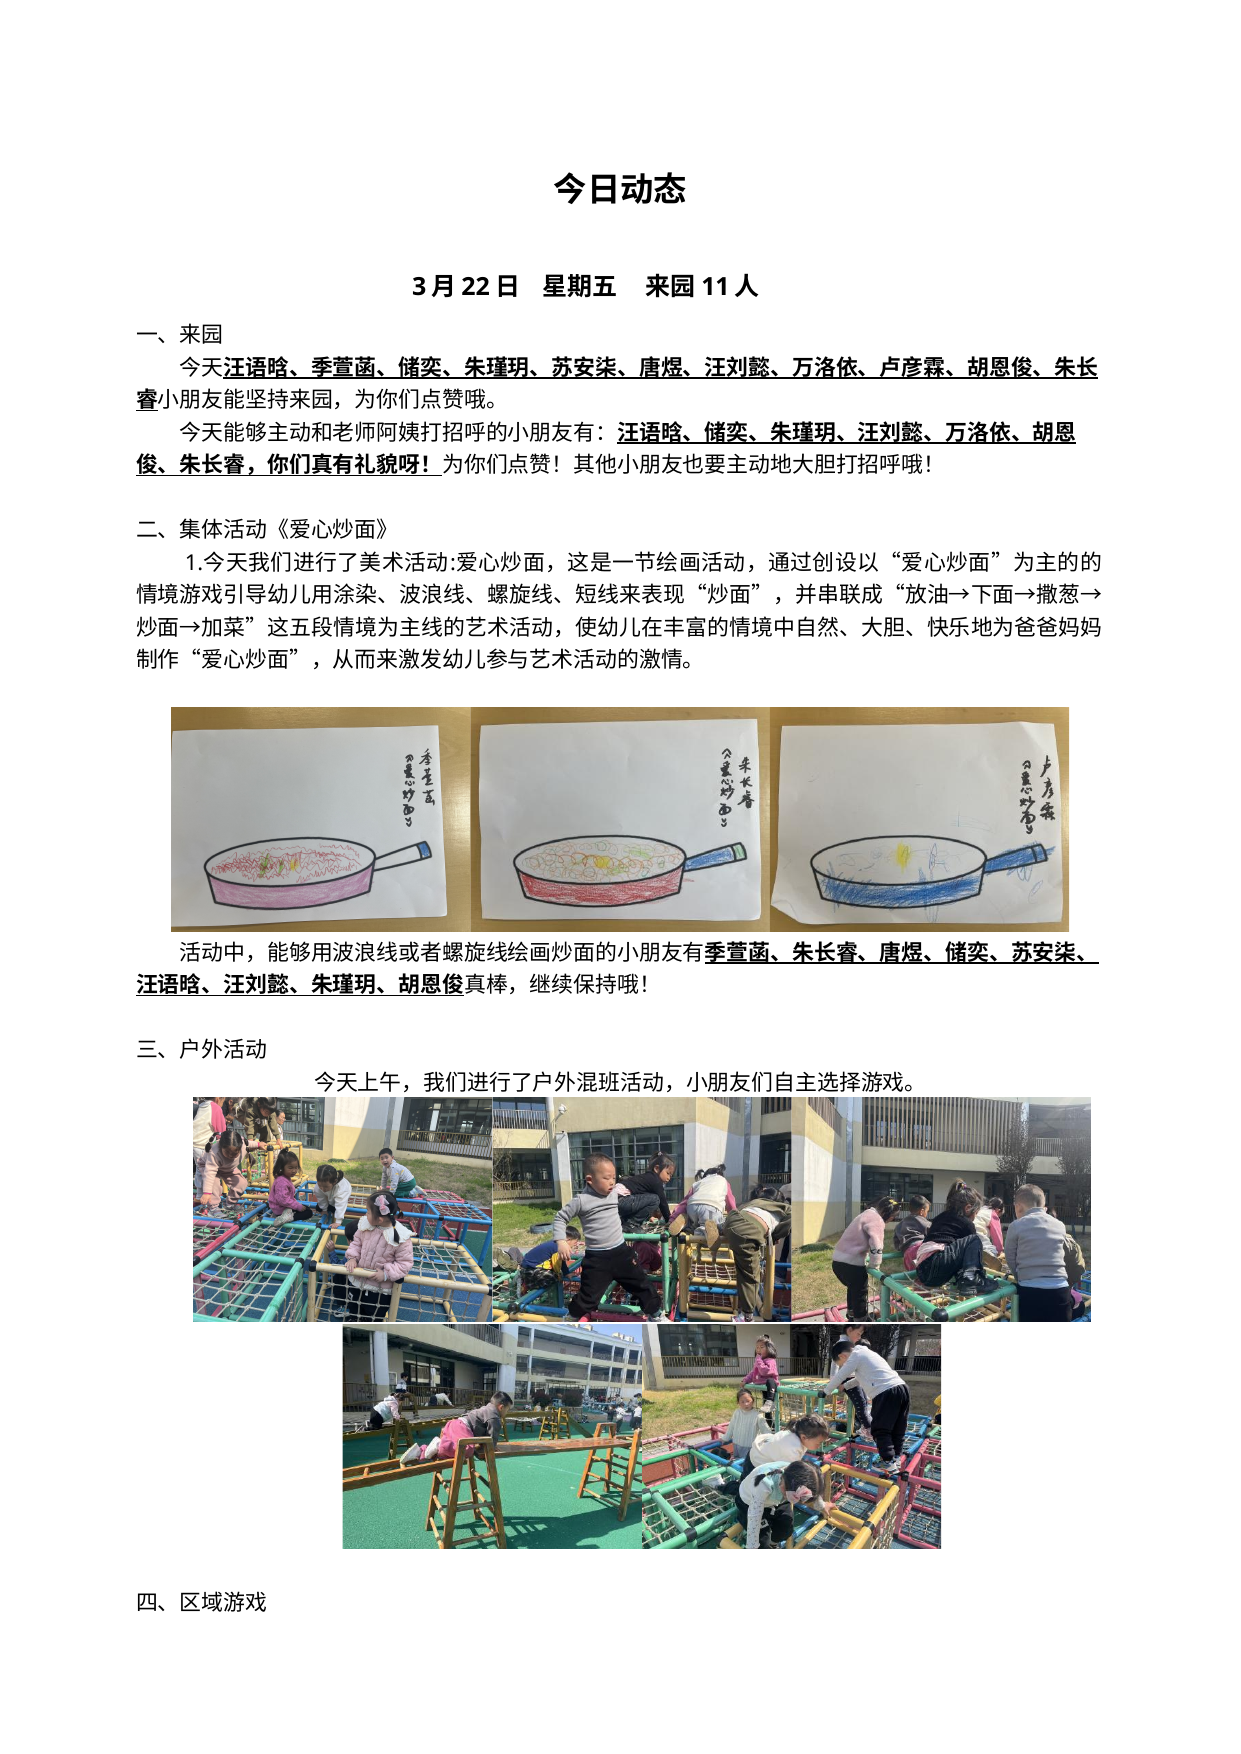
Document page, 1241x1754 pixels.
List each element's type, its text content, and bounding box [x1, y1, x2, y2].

list 今天上午，我们进行了户外混班活动，小朋友们自主选择游戏。 [136, 1064, 1104, 1097]
list 户外活动 [136, 1032, 1104, 1064]
picture [171, 707, 1070, 932]
list 一、来园 [136, 317, 1104, 349]
picture [342, 1324, 942, 1549]
picture [193, 1097, 1091, 1322]
text 今天汪语晗、季萱菡、储奕、朱瑾玥、苏安柒、唐煜、汪刘懿、万洛依、卢彦霖、胡恩俊、朱长睿小朋友能坚持来园，为你们点赞哦。 [136, 349, 1104, 414]
list 区域游戏 [136, 1584, 1104, 1617]
text 今日动态 [136, 154, 1104, 219]
list 二、集体活动《爱心炒面》 [136, 512, 1104, 544]
list 活动中，能够用波浪线或者螺旋线绘画炒面的小朋友有季萱菡、朱长睿、唐煜、储奕、苏安柒、汪语晗、汪刘懿、朱瑾玥、胡恩俊真棒，继续保持哦！ [136, 934, 1104, 999]
text 今天能够主动和老师阿姨打招呼的小朋友有：汪语晗、储奕、朱瑾玥、汪刘懿、万洛依、胡恩俊、朱长睿，你们真有礼貌呀！为你们点赞！其他小朋友也要主动地大胆打招呼哦！ [136, 414, 1104, 479]
text 1.今天我们进行了美术活动:爱心炒面，这是一节绘画活动，通过创设以“爱心炒面”为主的的情境游戏引导幼儿用涂染、波浪线、螺旋线、短线来表现“炒面”，并串联成“放油→下面→撒葱→炒面→加菜”这五段情境为主线的艺术活动，使幼儿在丰富的情境中自然、大胆、快乐地为爸爸妈妈制作“爱心炒面”，从而来激发幼儿参与艺术活动的激情。 [136, 544, 1104, 674]
text 3月22日 星期五 来园11人 [136, 252, 1104, 317]
